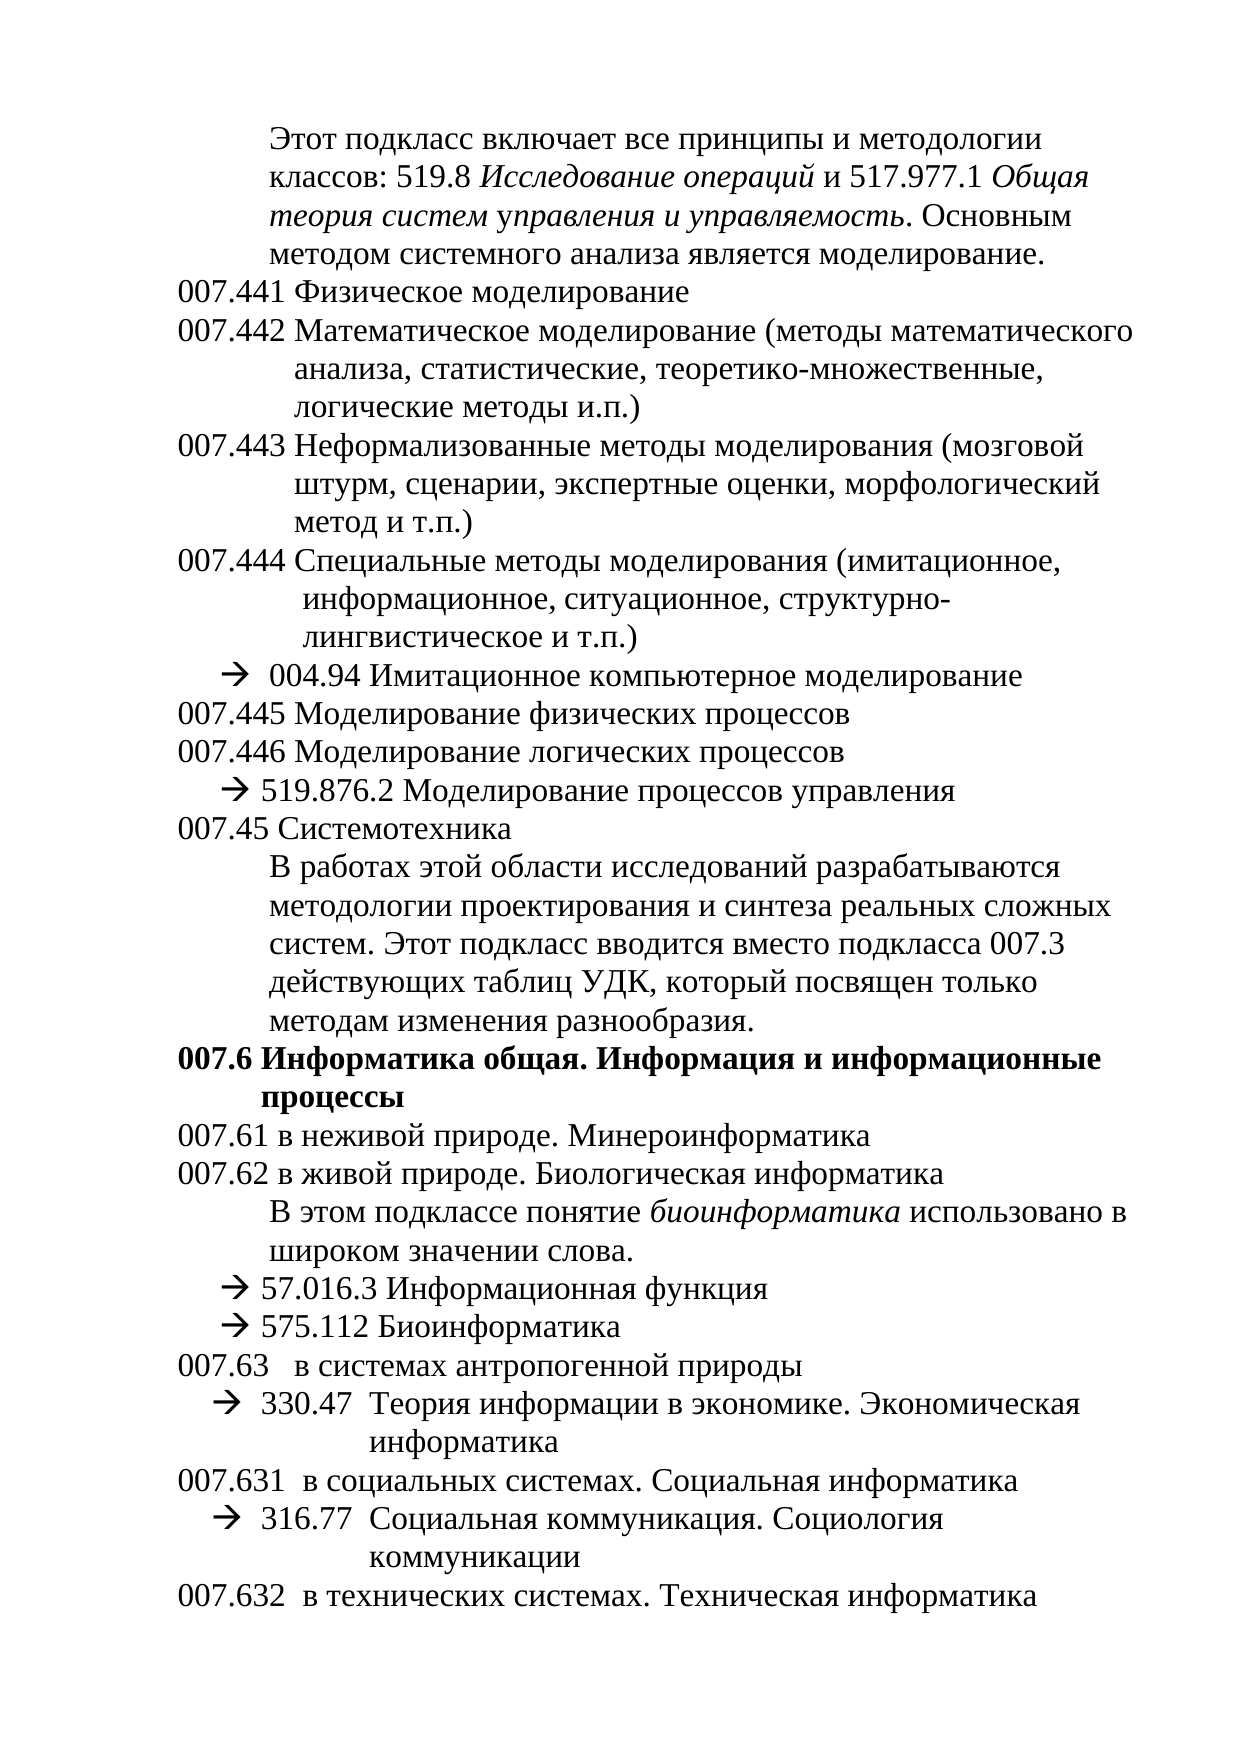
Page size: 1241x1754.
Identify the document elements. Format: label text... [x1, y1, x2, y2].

text 575.112 Биоинформатика [177, 1306, 1152, 1345]
text систем. Этот подкласс вводится вместо подкласса 007.3 [177, 923, 1152, 961]
text 57.016.3 Информационная функция [177, 1268, 1152, 1306]
text методом системного анализа является моделирование. [177, 233, 1152, 271]
text 330.47 Теория информации в экономике. Экономическая [177, 1383, 1152, 1421]
text штурм, сценарии, экспертные оценки, морфологический [177, 463, 1152, 501]
text 007.441 Физическое моделирование [177, 271, 1152, 310]
text действующих таблиц УДК, который посвящен только [177, 961, 1152, 1000]
text 519.876.2 Моделирование процессов управления [177, 770, 1152, 808]
text анализа, статистические, теоретико-множественные, [177, 348, 1152, 386]
text классов: 519.8 Исследование операций и 517.977.1 Общая [177, 156, 1152, 195]
text 007.631 в социальных системах. Социальная информатика [177, 1460, 1152, 1498]
text Этот подкласс включает все принципы и методологии [177, 118, 1152, 156]
text метод и т.п.) [177, 501, 1152, 540]
text 316.77 Социальная коммуникация. Социология [177, 1498, 1152, 1536]
text коммуникации [177, 1536, 1152, 1575]
text логические методы и.п.) [177, 386, 1152, 425]
text В работах этой области исследований разрабатываются [177, 846, 1152, 885]
text 007.45 Системотехника [177, 808, 1152, 846]
text 004.94 Имитационное компьютерное моделирование [177, 655, 1152, 693]
text 007.445 Моделирование физических процессов [177, 693, 1152, 731]
text 007.61 в неживой природе. Минероинформатика [177, 1115, 1152, 1153]
text 007.63 в системах антропогенной природы [177, 1345, 1152, 1383]
text 007.442 Математическое моделирование (методы математического [177, 310, 1152, 348]
text широком значении слова. [177, 1230, 1152, 1268]
text В этом подклассе понятие биоинформатика использовано в [177, 1191, 1152, 1230]
text теория систем управления и управляемость. Основным [177, 195, 1152, 233]
text 007.446 Моделирование логических процессов [177, 731, 1152, 770]
text 007.632 в технических системах. Техническая информатика [177, 1575, 1152, 1613]
text методологии проектирования и синтеза реальных сложных [177, 885, 1152, 923]
text 007.443 Неформализованные методы моделирования (мозговой [177, 425, 1152, 463]
text информационное, ситуационное, структурно- [177, 578, 1152, 616]
text процессы [177, 1076, 1152, 1115]
text методам изменения разнообразия. [177, 1000, 1152, 1038]
text 007.62 в живой природе. Биологическая информатика [177, 1153, 1152, 1191]
text лингвистическое и т.п.) [177, 616, 1152, 655]
text 007.6 Информатика общая. Информация и информационные [177, 1038, 1152, 1076]
text 007.444 Специальные методы моделирования (имитационное, [177, 540, 1152, 578]
text информатика [177, 1421, 1152, 1460]
